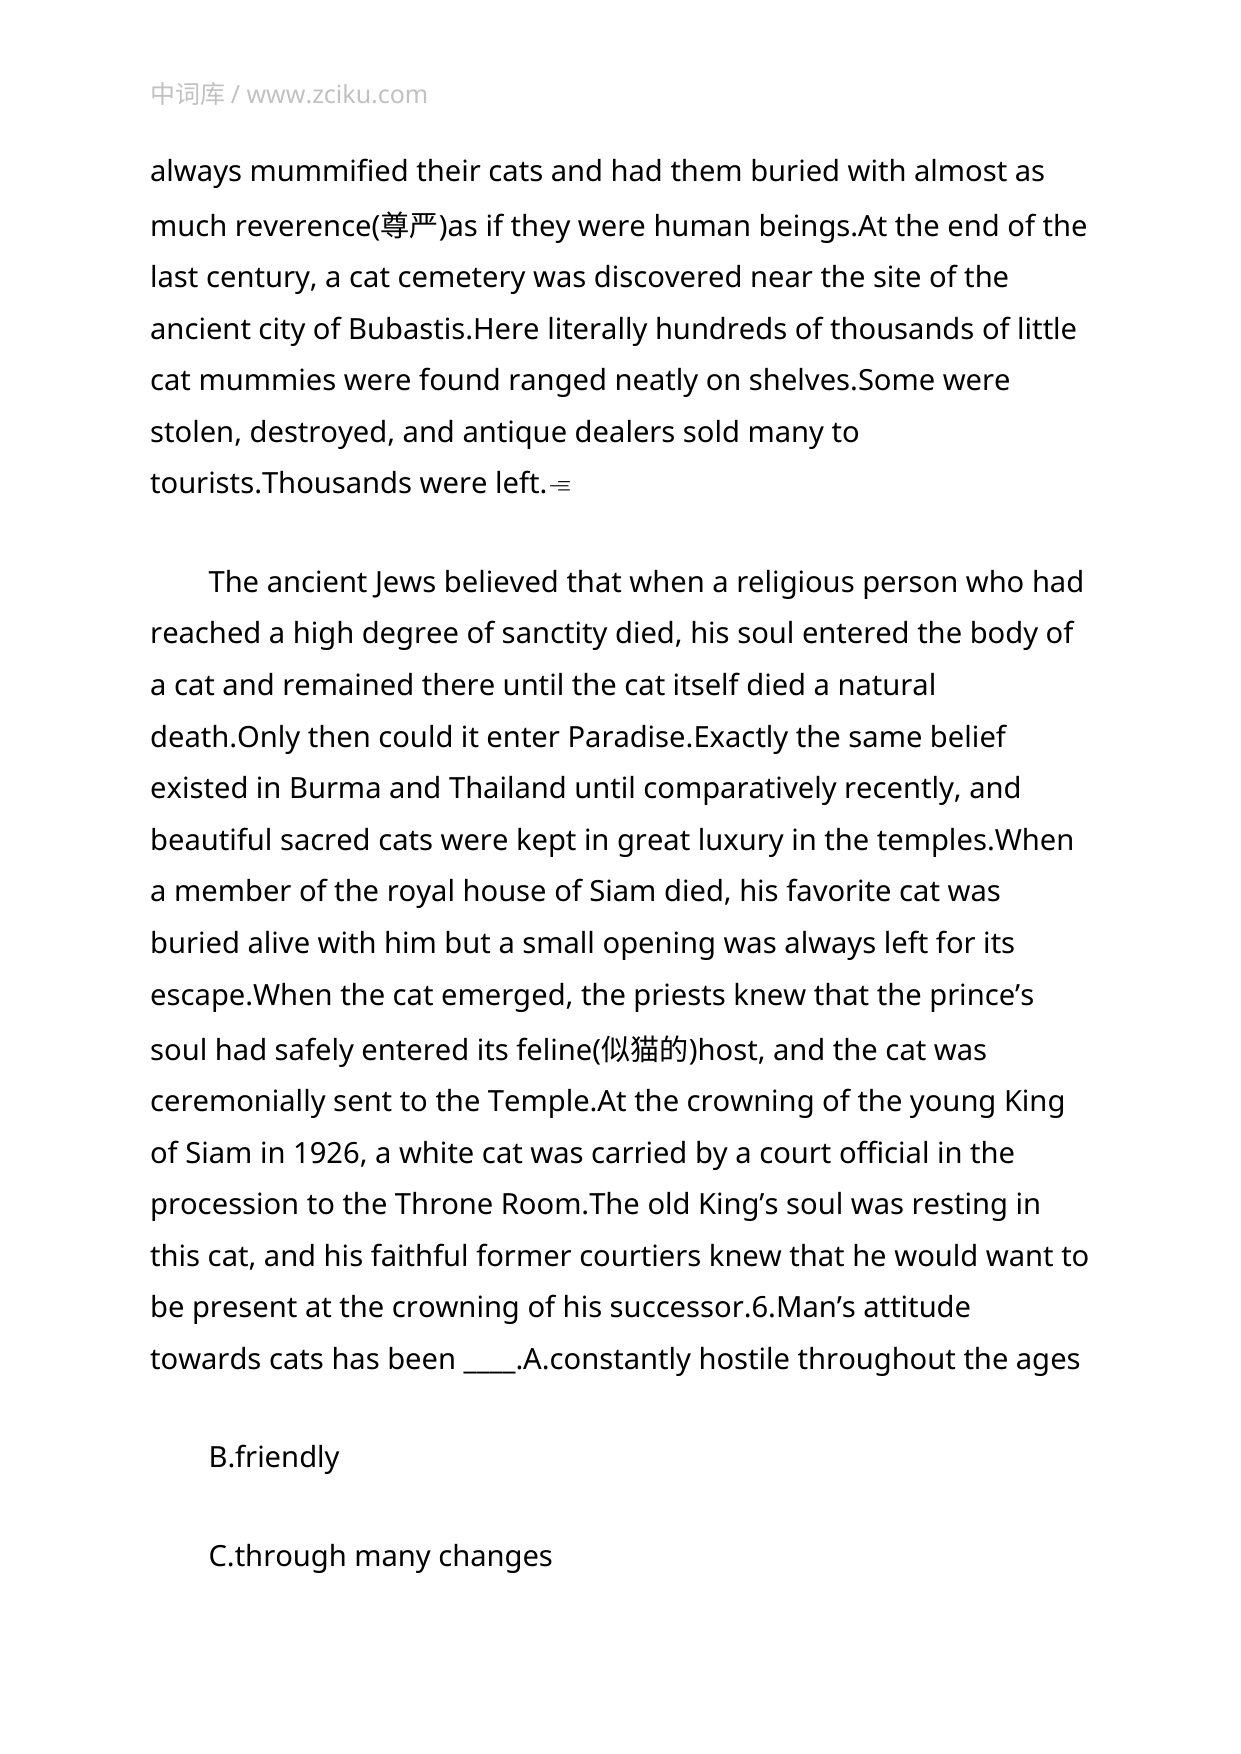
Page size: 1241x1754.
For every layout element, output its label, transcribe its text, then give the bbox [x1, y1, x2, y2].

text The ancient Jews believed that when a religious person who had reached a high degree of sanctity died, his soul entered the body of a cat and remained there until the cat itself died a natural death.Only then could it enter Paradise.Exactly the same belief existed in Burma and Thailand until comparatively recently, and beautiful sacred cats were kept in great luxury in the temples.When a member of the royal house of Siam died, his favorite cat was buried alive with him but a small opening was always left for its escape.When the cat emerged, the priests knew that the prince’s soul had safely entered its feline(似猫的)host, and the cat was ceremonially sent to the Temple.At the crowning of the young King of Siam in 1926, a white cat was carried by a court official in the procession to the Throne Room.The old King’s soul was resting in this cat, and his faithful former courtiers knew that he would want to be present at the crowning of his successor.6.Man’s attitude towards cats has been ____.A.constantly hostile throughout the ages [150, 561, 1090, 1378]
text B.friendly [150, 1437, 1090, 1476]
text C.through many changes [150, 1535, 1090, 1575]
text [150, 150, 1090, 502]
